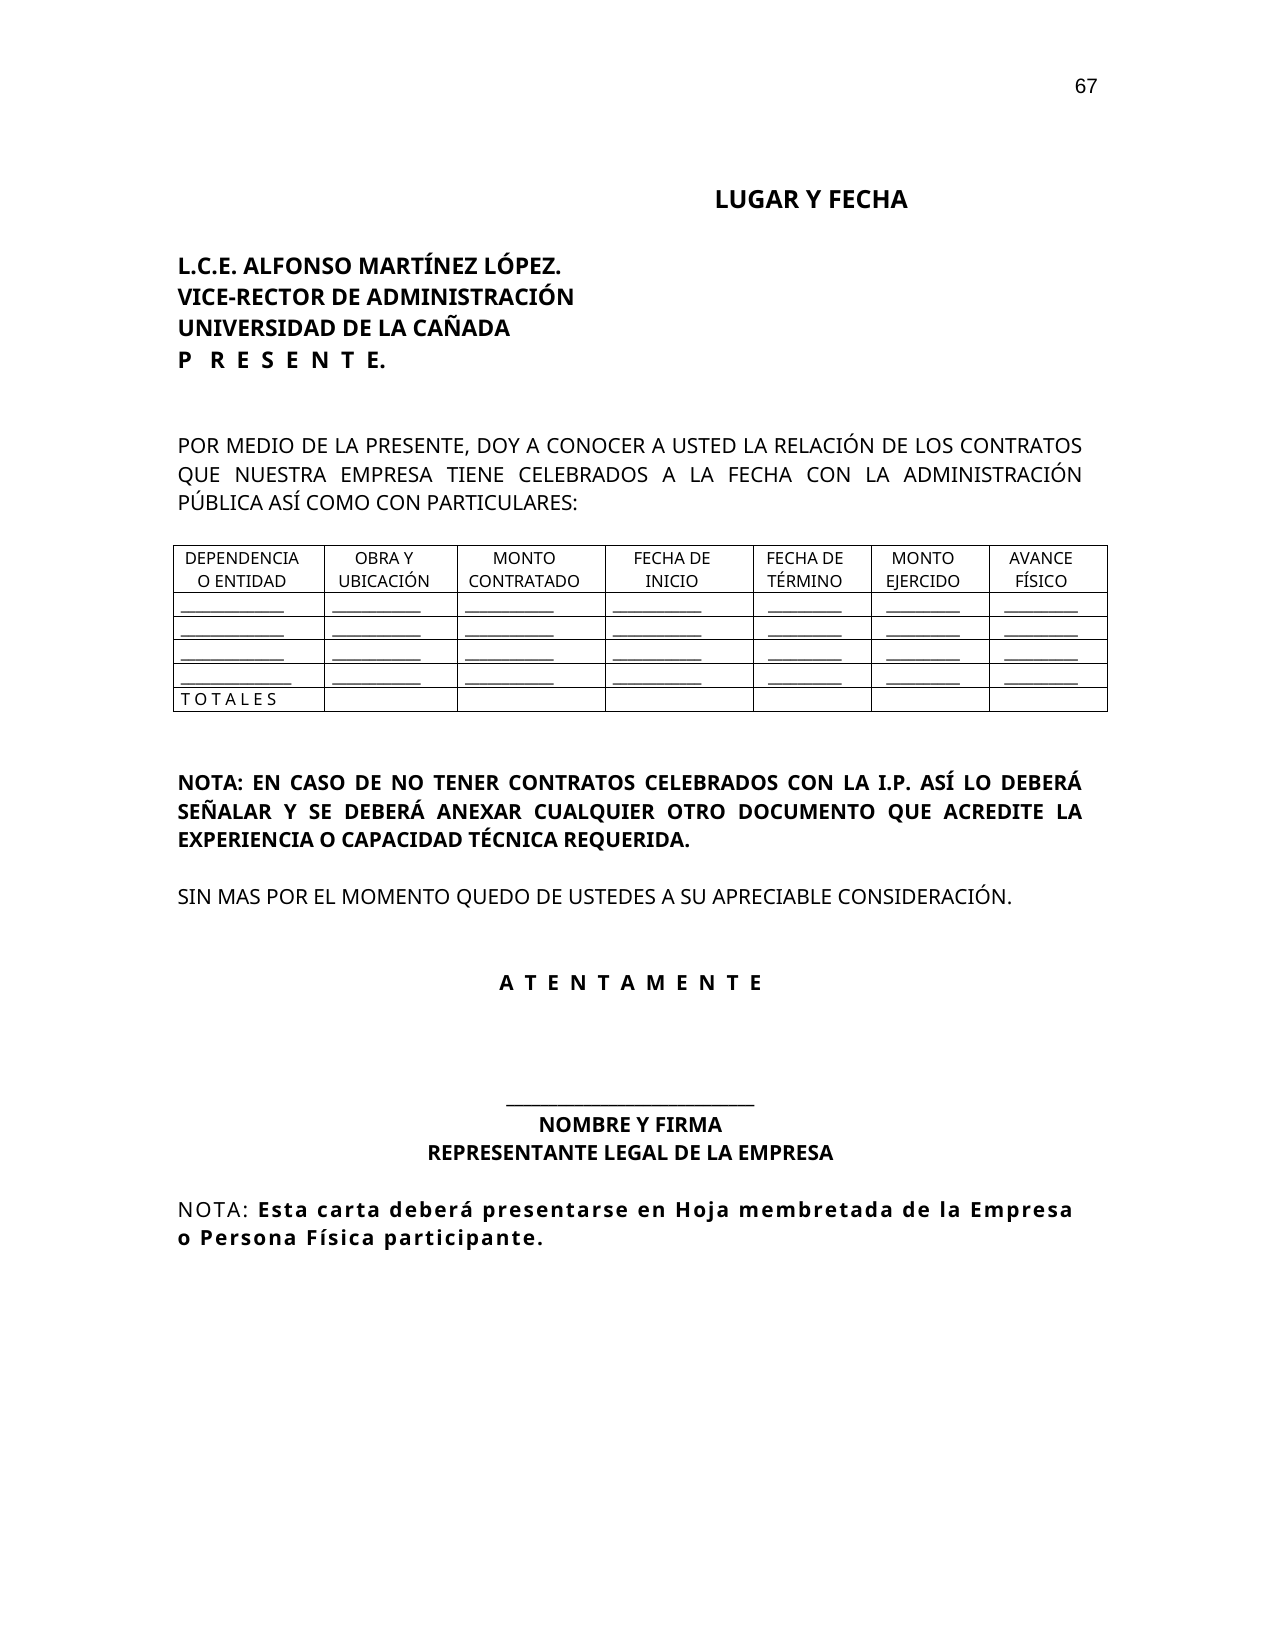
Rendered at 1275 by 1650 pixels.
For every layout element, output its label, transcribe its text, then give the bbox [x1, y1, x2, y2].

table_cell __________ [754, 593, 871, 616]
text NOTA: EN CASO DE NO TENER CONTRATOS CELEBRADOS CON LA I.P. ASÍ LO DEBERÁ SEÑALAR Y SE DEBERÁ ANEXAR CUALQUIER OTRO DOCUMENTO QUE ACREDITE LA EXPERIENCIA O CAPACIDAD TÉCNICA REQUERIDA. [177, 768, 1083, 854]
text P R E S E N T E. [177, 343, 1083, 375]
text UNIVERSIDAD DE LA CAÑADA [177, 312, 1083, 343]
table_cell ____________ [458, 664, 605, 687]
table_cell [458, 688, 605, 711]
table_cell ______________ [174, 640, 324, 663]
table_cell ____________ [606, 664, 753, 687]
table_cell _______________ [174, 664, 324, 687]
table_cell ____________ [325, 640, 457, 663]
table_cell [872, 688, 989, 711]
text NOTA: Esta carta deberá presentarse en Hoja membretada de la Empresa o Persona Física participante. [177, 1195, 1083, 1252]
table_cell ____________ [606, 640, 753, 663]
table_header OBRA Y UBICACIÓN [325, 546, 457, 592]
text SIN MAS POR EL MOMENTO QUEDO DE USTEDES A SU APRECIABLE CONSIDERACIÓN. [177, 882, 1083, 911]
table_cell __________ [754, 664, 871, 687]
table_cell ____________ [325, 664, 457, 687]
text REPRESENTANTE LEGAL DE LA EMPRESA [177, 1138, 1083, 1167]
table_cell [754, 688, 871, 711]
table_cell [606, 688, 753, 711]
table_cell ____________ [606, 617, 753, 639]
table_cell __________ [990, 617, 1107, 639]
table_cell __________ [872, 640, 989, 663]
table_cell __________ [990, 664, 1107, 687]
text _____________________________ [177, 1081, 1083, 1110]
text POR MEDIO DE LA PRESENTE, DOY A CONOCER A USTED LA RELACIÓN DE LOS CONTRATOS QUE NUESTRA EMPRESA TIENE CELEBRADOS A LA FECHA CON LA ADMINISTRACIÓN PÚBLICA ASÍ COMO CON PARTICULARES: [177, 432, 1083, 517]
table_cell ______________ [174, 617, 324, 639]
table_cell ____________ [458, 640, 605, 663]
table_cell [990, 688, 1107, 711]
table_cell __________ [872, 617, 989, 639]
text LUGAR Y FECHA [177, 182, 1083, 216]
table_header FECHA DE TÉRMINO [754, 546, 871, 592]
table_cell ____________ [325, 617, 457, 639]
text L.C.E. ALFONSO MARTÍNEZ LÓPEZ. [177, 250, 1083, 281]
table_cell ____________ [606, 593, 753, 616]
table_cell T O T A L E S [174, 688, 324, 711]
table_header MONTO CONTRATADO [458, 546, 605, 592]
table_cell __________ [990, 593, 1107, 616]
table_cell ______________ [174, 593, 324, 616]
text NOMBRE Y FIRMA [177, 1110, 1083, 1138]
table_header FECHA DE INICIO [606, 546, 753, 592]
text VICE-RECTOR DE ADMINISTRACIÓN [177, 281, 1083, 312]
table_cell ____________ [458, 617, 605, 639]
text A T E N T A M E N T E [177, 968, 1083, 996]
table_cell [325, 688, 457, 711]
table_cell __________ [754, 617, 871, 639]
table_cell ____________ [325, 593, 457, 616]
table_cell __________ [990, 640, 1107, 663]
table_cell ____________ [458, 593, 605, 616]
table_cell __________ [872, 664, 989, 687]
table_header DEPENDENCIA O ENTIDAD [174, 546, 324, 592]
table_cell __________ [872, 593, 989, 616]
table_cell __________ [754, 640, 871, 663]
table_header AVANCE FÍSICO [990, 546, 1107, 592]
table_header MONTO EJERCIDO [872, 546, 989, 592]
